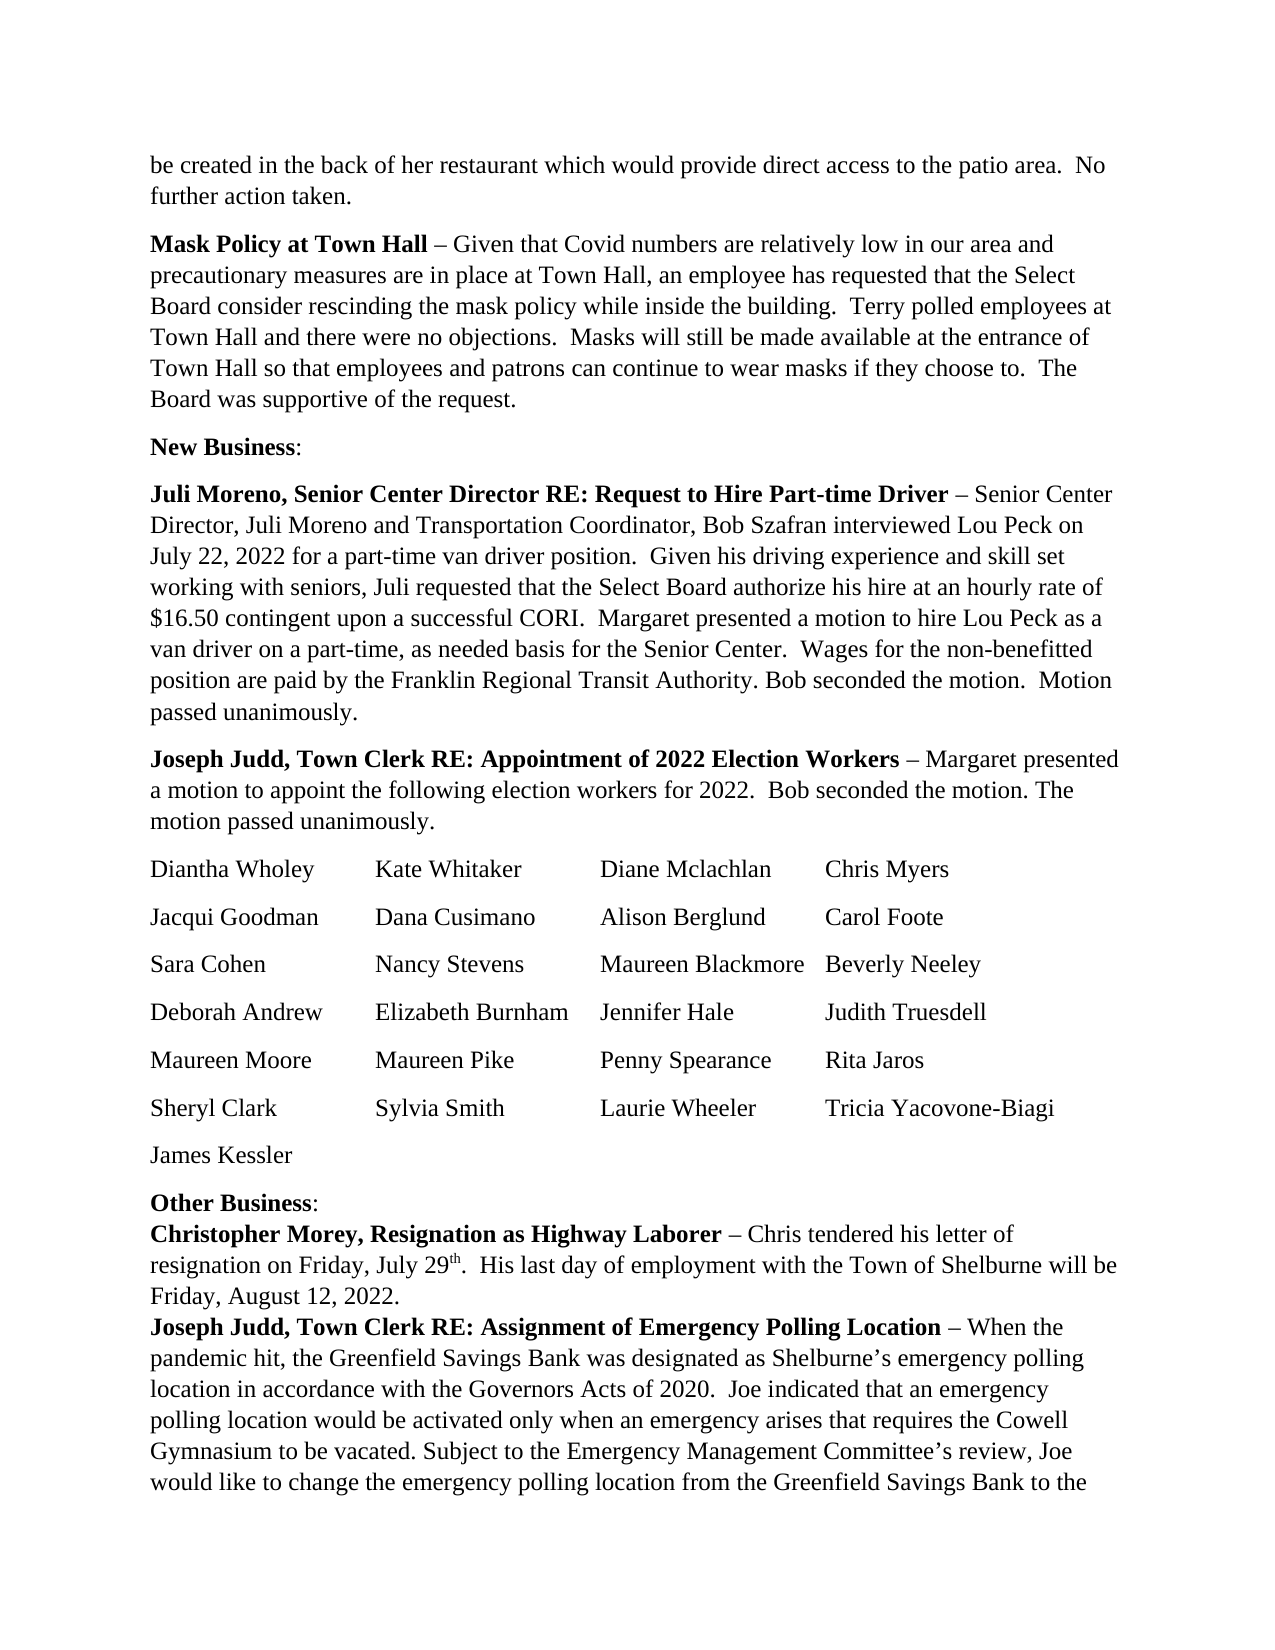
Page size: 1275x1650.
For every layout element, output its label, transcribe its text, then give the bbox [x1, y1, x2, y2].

text James Kessler [150, 1140, 1125, 1169]
text Juli Moreno, Senior Center Director RE: Request to Hire Part-time Driver – Senior Center Director, Juli Moreno and Transportation Coordinator, Bob Szafran interviewed Lou Peck on July 22, 2022 for a part-time van driver position. Given his driving experience and skill set working with seniors, Juli requested that the Select Board authorize his hire at an hourly rate of $16.50 contingent upon a successful CORI. Margaret presented a motion to hire Lou Peck as a van driver on a part-time, as needed basis for the Senior Center. Wages for the non-benefitted position are paid by the Franklin Regional Transit Authority. Bob seconded the motion. Motion passed unanimously. [150, 479, 1125, 725]
text Sara Cohen Nancy Stevens Maureen Blackmore Beverly Neeley [150, 949, 1125, 978]
text Jacqui Goodman Dana Cusimano Alison Berglund Carol Foote [150, 902, 1125, 931]
text New Business: [150, 432, 1125, 460]
text Deborah Andrew Elizabeth Burnham Jennifer Hale Judith Truesdell [150, 997, 1125, 1026]
text Maureen Moore Maureen Pike Penny Spearance Rita Jaros [150, 1045, 1125, 1074]
text Sheryl Clark Sylvia Smith Laurie Wheeler Tricia Yacovone-Biagi [150, 1093, 1125, 1121]
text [150, 1312, 1125, 1496]
text Christopher Morey, Resignation as Highway Laborer – Chris tendered his letter of resignation on Friday, July 29th. His last day of employment with the Town of Shelburne will be Friday, August 12, 2022. [150, 1219, 1125, 1310]
text Mask Policy at Town Hall – Given that Covid numbers are relatively low in our area and precautionary measures are in place at Town Hall, an employee has requested that the Select Board consider rescinding the mask policy while inside the building. Terry polled employees at Town Hall and there were no objections. Masks will still be made available at the entrance of Town Hall so that employees and patrons can continue to wear masks if they choose to. The Board was supportive of the request. [150, 229, 1125, 413]
text Other Business: [150, 1188, 1125, 1217]
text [150, 150, 1125, 210]
text Diantha Wholey Kate Whitaker Diane Mclachlan Chris Myers [150, 854, 1125, 883]
text Joseph Judd, Town Clerk RE: Appointment of 2022 Election Workers – Margaret presented a motion to appoint the following election workers for 2022. Bob seconded the motion. The motion passed unanimously. [150, 744, 1125, 835]
